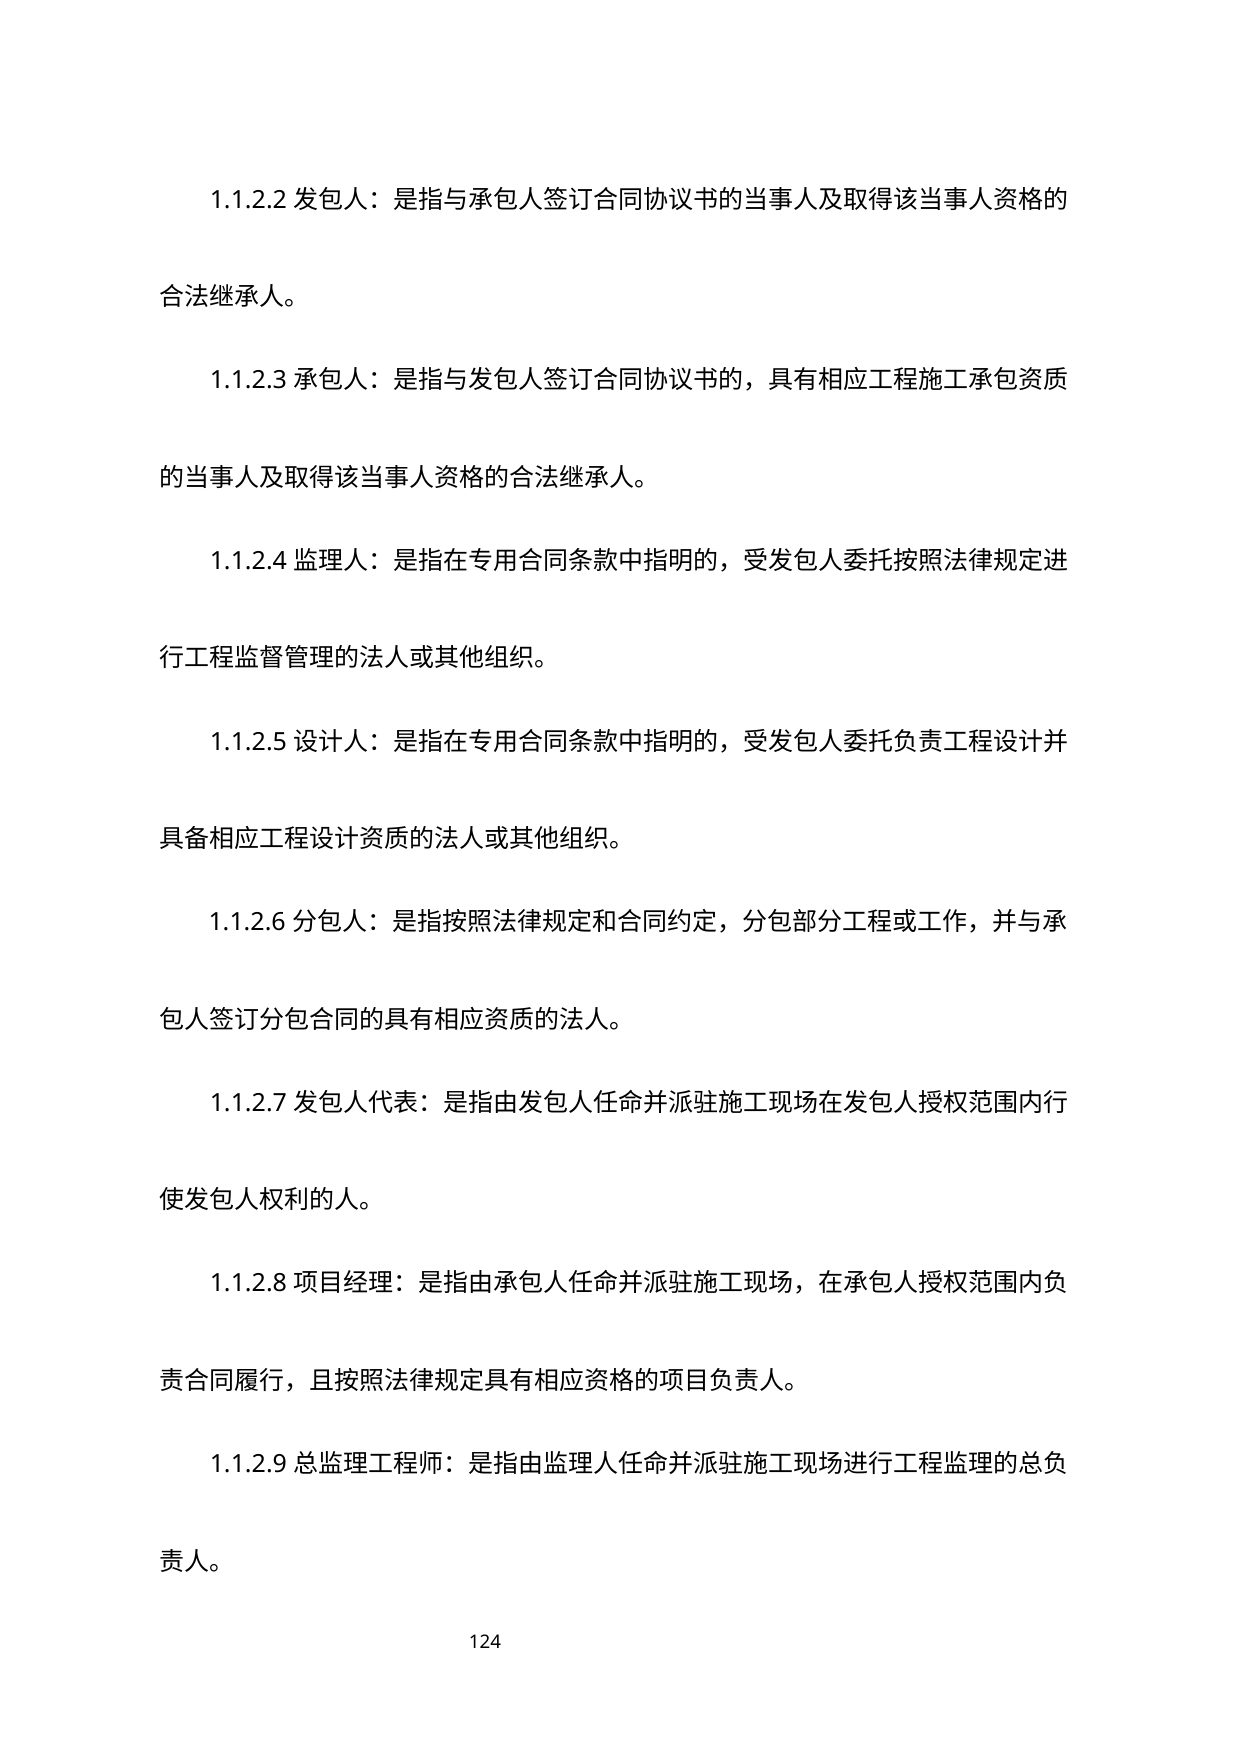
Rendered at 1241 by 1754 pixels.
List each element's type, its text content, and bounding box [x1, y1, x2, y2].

text 1.1.2.2 发包人：是指与承包人签订合同协议书的当事人及取得该当事人资格的合法继承人。 [159, 165, 1078, 327]
text 1.1.2.3 承包人：是指与发包人签订合同协议书的，具有相应工程施工承包资质的当事人及取得该当事人资格的合法继承人。 [159, 345, 1078, 508]
text 1.1.2.5 设计人：是指在专用合同条款中指明的，受发包人委托负责工程设计并具备相应工程设计资质的法人或其他组织。 [159, 707, 1078, 869]
text 1.1.2.9 总监理工程师：是指由监理人任命并派驻施工现场进行工程监理的总负责人。 [159, 1429, 1078, 1592]
text 1.1.2.7 发包人代表：是指由发包人任命并派驻施工现场在发包人授权范围内行使发包人权利的人。 [159, 1068, 1078, 1230]
text 1.1.2.8 项目经理：是指由承包人任命并派驻施工现场，在承包人授权范围内负责合同履行，且按照法律规定具有相应资格的项目负责人。 [159, 1248, 1078, 1411]
text 1.1.2.6 分包人：是指按照法律规定和合同约定，分包部分工程或工作，并与承包人签订分包合同的具有相应资质的法人。 [159, 887, 1078, 1050]
text 1.1.2.4 监理人：是指在专用合同条款中指明的，受发包人委托按照法律规定进行工程监督管理的法人或其他组织。 [159, 526, 1078, 688]
